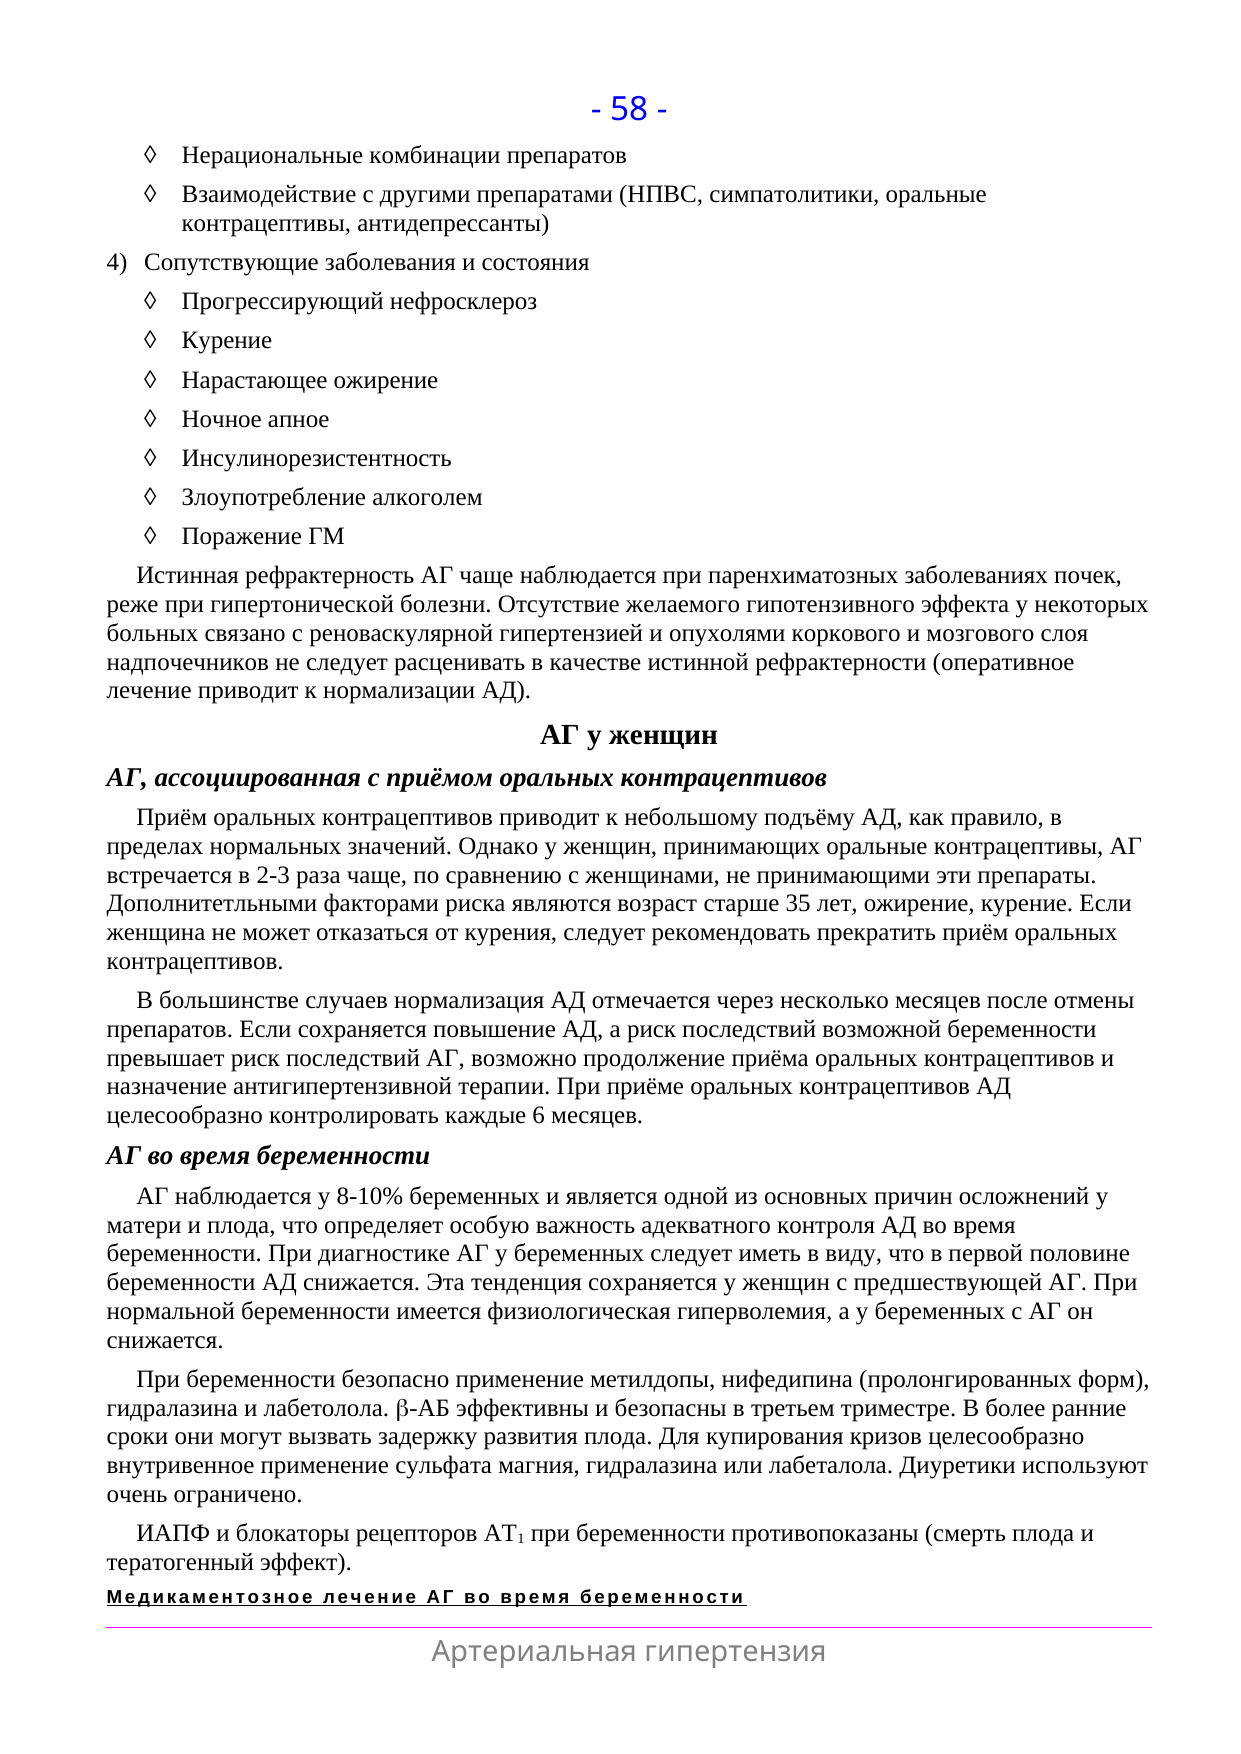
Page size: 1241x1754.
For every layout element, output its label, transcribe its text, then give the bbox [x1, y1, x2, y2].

subtitle АГ у женщин [106, 717, 1152, 750]
text ИАПФ и блокаторы рецепторов АТ1 при беременности противопоказаны (смерть плода и тератогенный эффект). [106, 1518, 1152, 1576]
subtitle АГ во время беременности [106, 1139, 1152, 1171]
text При беременности безопасно применение метилдопы, нифедипина (пролонгированных форм), гидралазина и лабетолола. -АБ эффективны и безопасны в третьем триместре. В более ранние сроки они могут вызвать задержку развития плода. Для купирования кризов целесообразно внутривенное применение сульфата магния, гидралазина или лабеталола. Диуретики используют очень ограничено. [106, 1364, 1152, 1508]
list Сопутствующие заболевания и состояния [106, 247, 1152, 276]
list Ночное апное [144, 404, 1152, 433]
list Нарастающее ожирение [144, 365, 1152, 393]
list Взаимодействие с другими препаратами (НПВС, симпатолитики, оральные контрацептивы, антидепрессанты) [144, 179, 1152, 237]
list Прогрессирующий нефросклероз [144, 286, 1152, 315]
list Нерациональные комбинации препаратов [144, 140, 1152, 169]
subtitle АГ, ассоциированная с приёмом оральных контрацептивов [106, 761, 1152, 792]
list Поражение ГМ [144, 521, 1152, 550]
subtitle Медикаментозное лечение АГ во время беременности [106, 1586, 1152, 1607]
list Злоупотребление алкоголем [144, 482, 1152, 511]
text В большинстве случаев нормализация АД отмечается через несколько месяцев после отмены препаратов. Если сохраняется повышение АД, а риск последствий возможной беременности превышает риск последствий АГ, возможно продолжение приёма оральных контрацептивов и назначение антигипертензивной терапии. При приёме оральных контрацептивов АД целесообразно контролировать каждые 6 месяцев. [106, 985, 1152, 1129]
text Истинная рефрактерность АГ чаще наблюдается при паренхиматозных заболеваниях почек, реже при гипертонической болезни. Отсутствие желаемого гипотензивного эффекта у некоторых больных связано с реноваскулярной гипертензией и опухолями коркового и мозгового слоя надпочечников не следует расценивать в качестве истинной рефрактерности (оперативное лечение приводит к нормализации АД). [106, 561, 1152, 704]
list Курение [144, 326, 1152, 354]
text Приём оральных контрацептивов приводит к небольшому подъёму АД, как правило, в пределах нормальных значений. Однако у женщин, принимающих оральные контрацептивы, АГ встречается в 2-3 раза чаще, по сравнению с женщинами, не принимающими эти препараты. Дополнитетльными факторами риска являются возраст старше 35 лет, ожирение, курение. Если женщина не может отказаться от курения, следует рекомендовать прекратить приём оральных контрацептивов. [106, 802, 1152, 975]
list Инсулинорезистентность [144, 443, 1152, 472]
text АГ наблюдается у 8-10% беременных и является одной из основных причин осложнений у матери и плода, что определяет особую важность адекватного контроля АД во время беременности. При диагностике АГ у беременных следует иметь в виду, что в первой половине беременности АД снижается. Эта тенденция сохраняется у женщин с предшествующей АГ. При нормальной беременности имеется физиологическая гиперволемия, а у беременных с АГ он снижается. [106, 1181, 1152, 1353]
